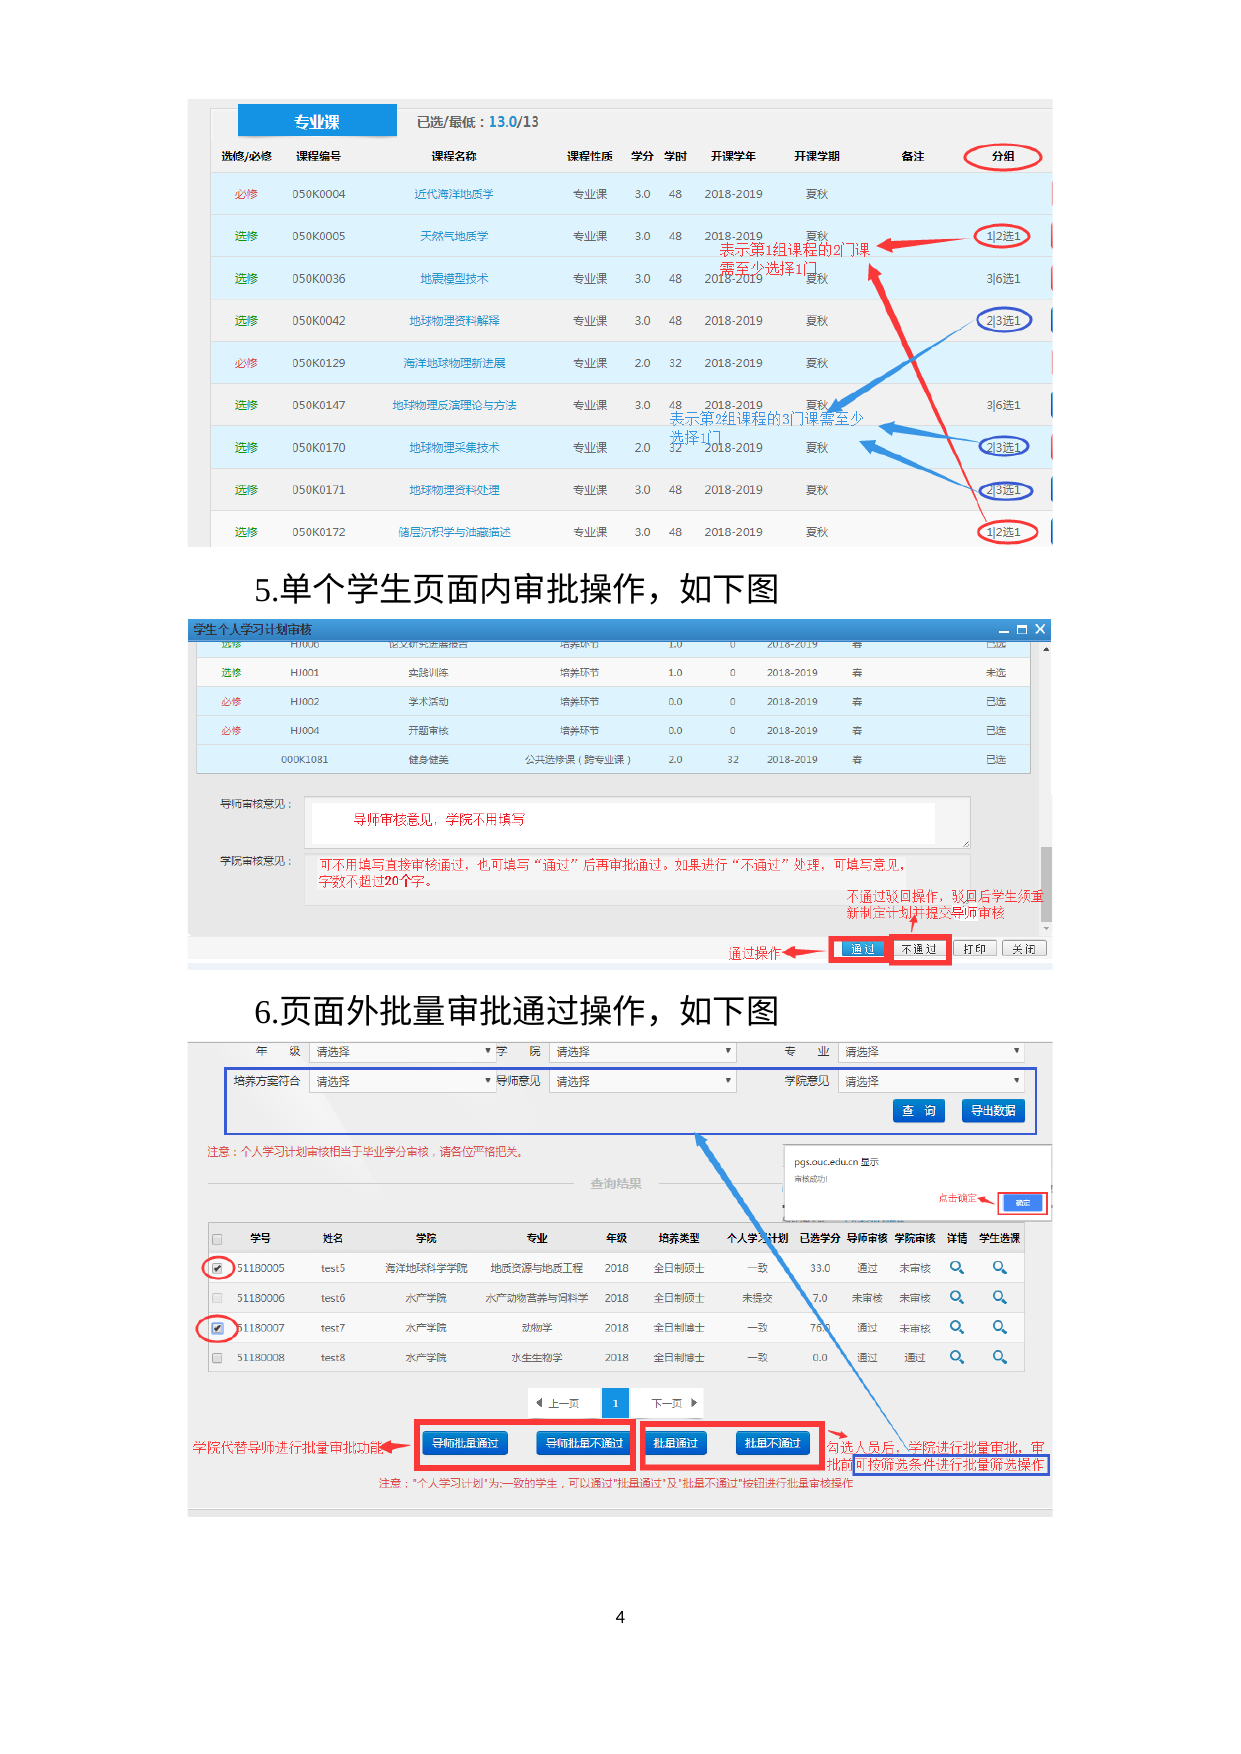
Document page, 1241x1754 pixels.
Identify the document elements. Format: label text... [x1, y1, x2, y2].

picture [187, 99, 1053, 547]
picture [187, 1041, 1053, 1517]
picture [187, 619, 1053, 970]
text 6.页面外批量审批通过操作，如下图 [187, 977, 1053, 1041]
text 5.单个学生页面内审批操作，如下图 [187, 554, 1053, 619]
